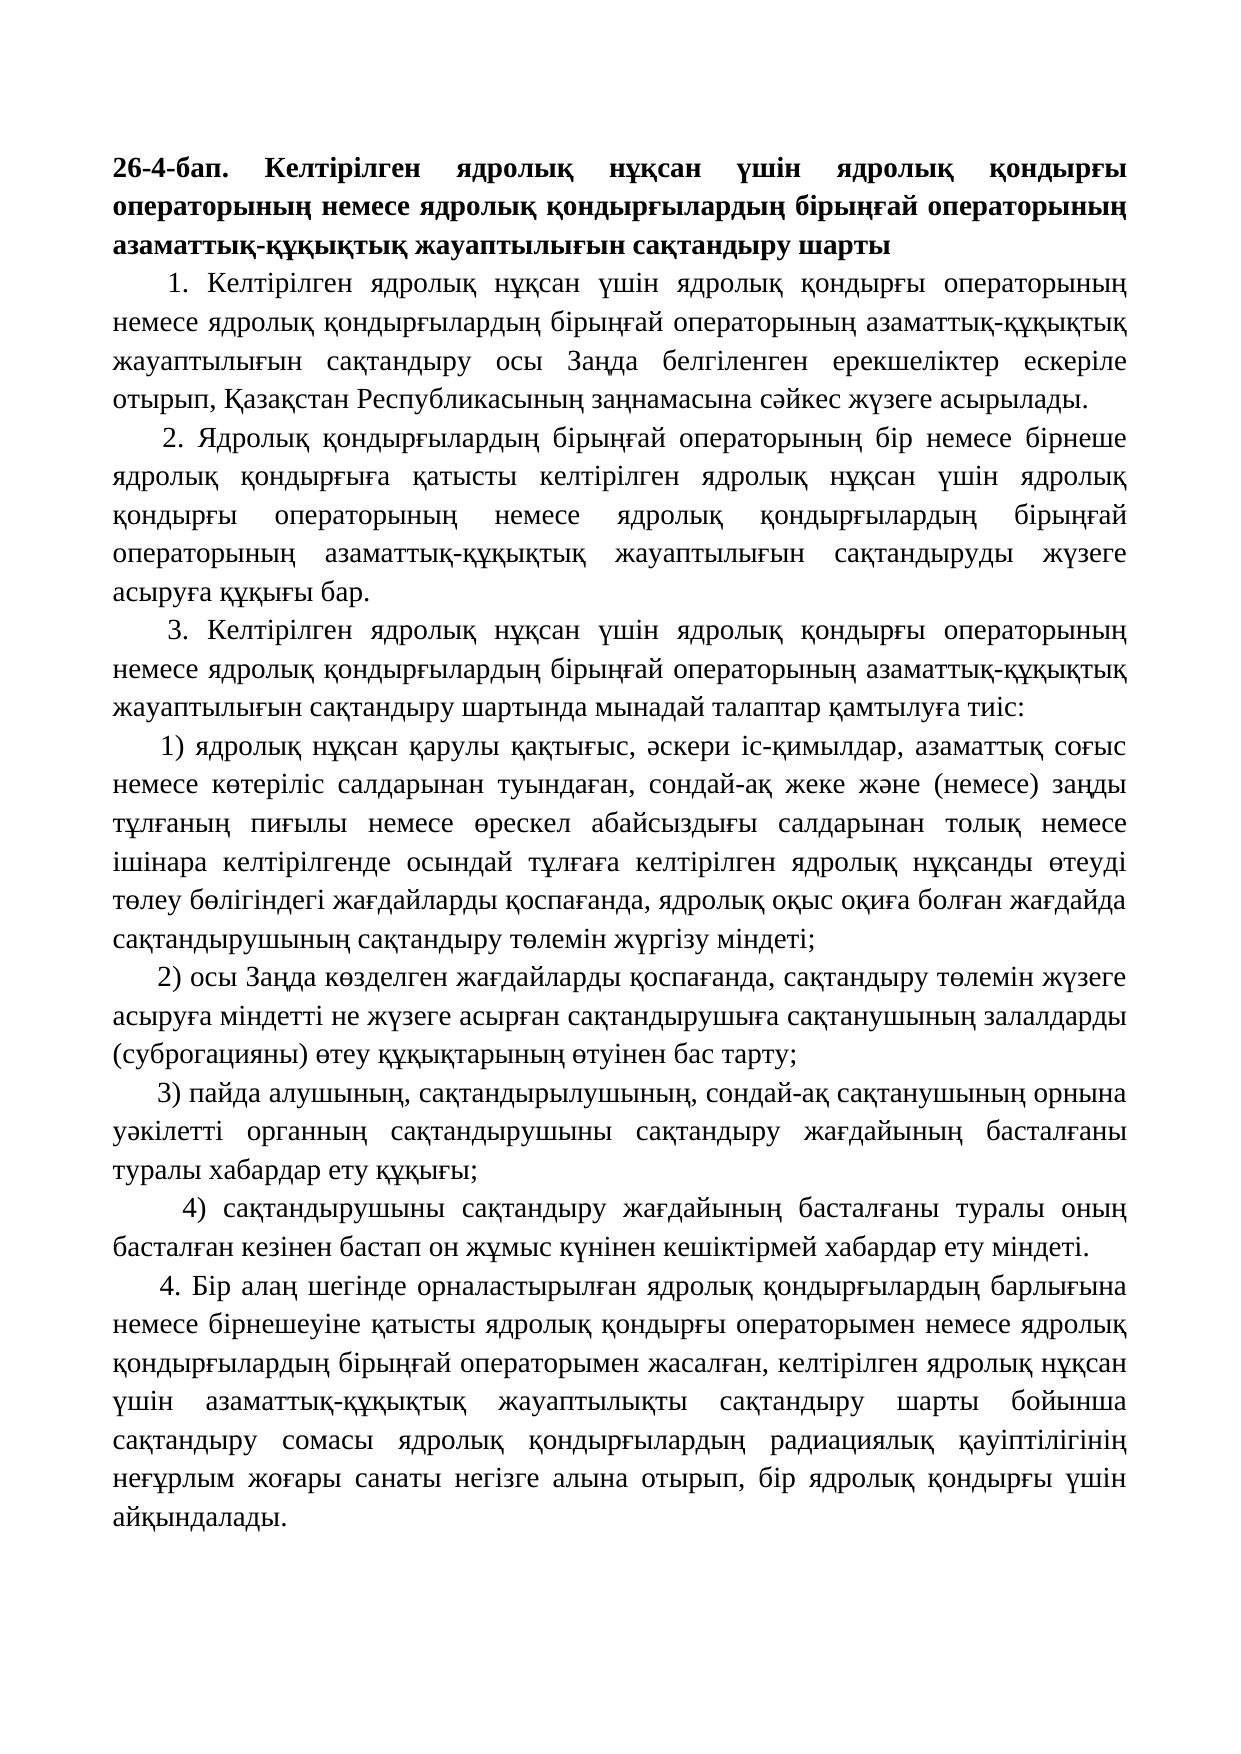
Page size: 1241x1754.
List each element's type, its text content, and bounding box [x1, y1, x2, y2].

text 3) пайда алушының, сақтандырылушының, сондай-ақ сақтанушының орнына уәкілетті органның сақтандырушыны сақтандыру жағдайының басталғаны туралы хабардар ету құқығы; [112, 1075, 1128, 1186]
text 26-4-бап. Келтірілген ядролық нұқсан үшін ядролық қондырғы операторының немесе ядролық қондырғылардың бірыңғай операторының азаматтық-құқықтық жауаптылығын сақтандыру шарты [112, 150, 1128, 261]
text 1) ядролық нұқсан қарулы қақтығыс, әскери іс-қимылдар, азаматтық соғыс немесе көтеріліс салдарынан туындаған, сондай-ақ жеке және (немесе) заңды тұлғаның пиғылы немесе өрескел абайсыздығы салдарынан толық немесе ішінара келтірілгенде осындай тұлғаға келтірілген ядролық нұқсанды өтеуді төлеу бөлігіндегі жағдайларды қоспағанда, ядролық оқыс оқиға болған жағдайда сақтандырушының сақтандыру төлемін жүргізу міндеті; [112, 728, 1128, 954]
text 2) осы Заңда көзделген жағдайларды қоспағанда, сақтандыру төлемін жүзеге асыруға міндетті не жүзеге асырған сақтандырушыға сақтанушының залалдарды (суброгацияны) өтеу құқықтарының өтуінен бас тарту; [112, 959, 1128, 1070]
text 2. Ядролық қондырғылардың бірыңғай операторының бір немесе бірнеше ядролық қондырғыға қатысты келтірілген ядролық нұқсан үшін ядролық қондырғы операторының немесе ядролық қондырғылардың бірыңғай операторының азаматтық-құқықтық жауаптылығын сақтандыруды жүзеге асыруға құқығы бар. [112, 420, 1128, 607]
text 4. Бір алаң шегінде орналастырылған ядролық қондырғылардың барлығына немесе бірнешеуіне қатысты ядролық қондырғы операторымен немесе ядролық қондырғылардың бірыңғай операторымен жасалған, келтірілген ядролық нұқсан үшін азаматтық-құқықтық жауаптылықты сақтандыру шарты бойынша сақтандыру сомасы ядролық қондырғылардың радиациялық қауіптілігінің неғұрлым жоғары санаты негізге алына отырып, бір ядролық қондырғы үшін айқындалады. [112, 1268, 1128, 1532]
text 4) сақтандырушыны сақтандыру жағдайының басталғаны туралы оның басталған кезінен бастап он жұмыс күнінен кешіктірмей хабардар ету міндеті. [112, 1191, 1128, 1263]
text 1. Келтірілген ядролық нұқсан үшін ядролық қондырғы операторының немесе ядролық қондырғылардың бірыңғай операторының азаматтық-құқықтық жауаптылығын сақтандыру осы Заңда белгіленген ерекшеліктер ескеріле отырып, Қазақстан Республикасының заңнамасына сәйкес жүзеге асырылады. [112, 266, 1128, 415]
text 3. Келтірілген ядролық нұқсан үшін ядролық қондырғы операторының немесе ядролық қондырғылардың бірыңғай операторының азаматтық-құқықтық жауаптылығын сақтандыру шартында мынадай талаптар қамтылуға тиіс: [112, 612, 1128, 723]
